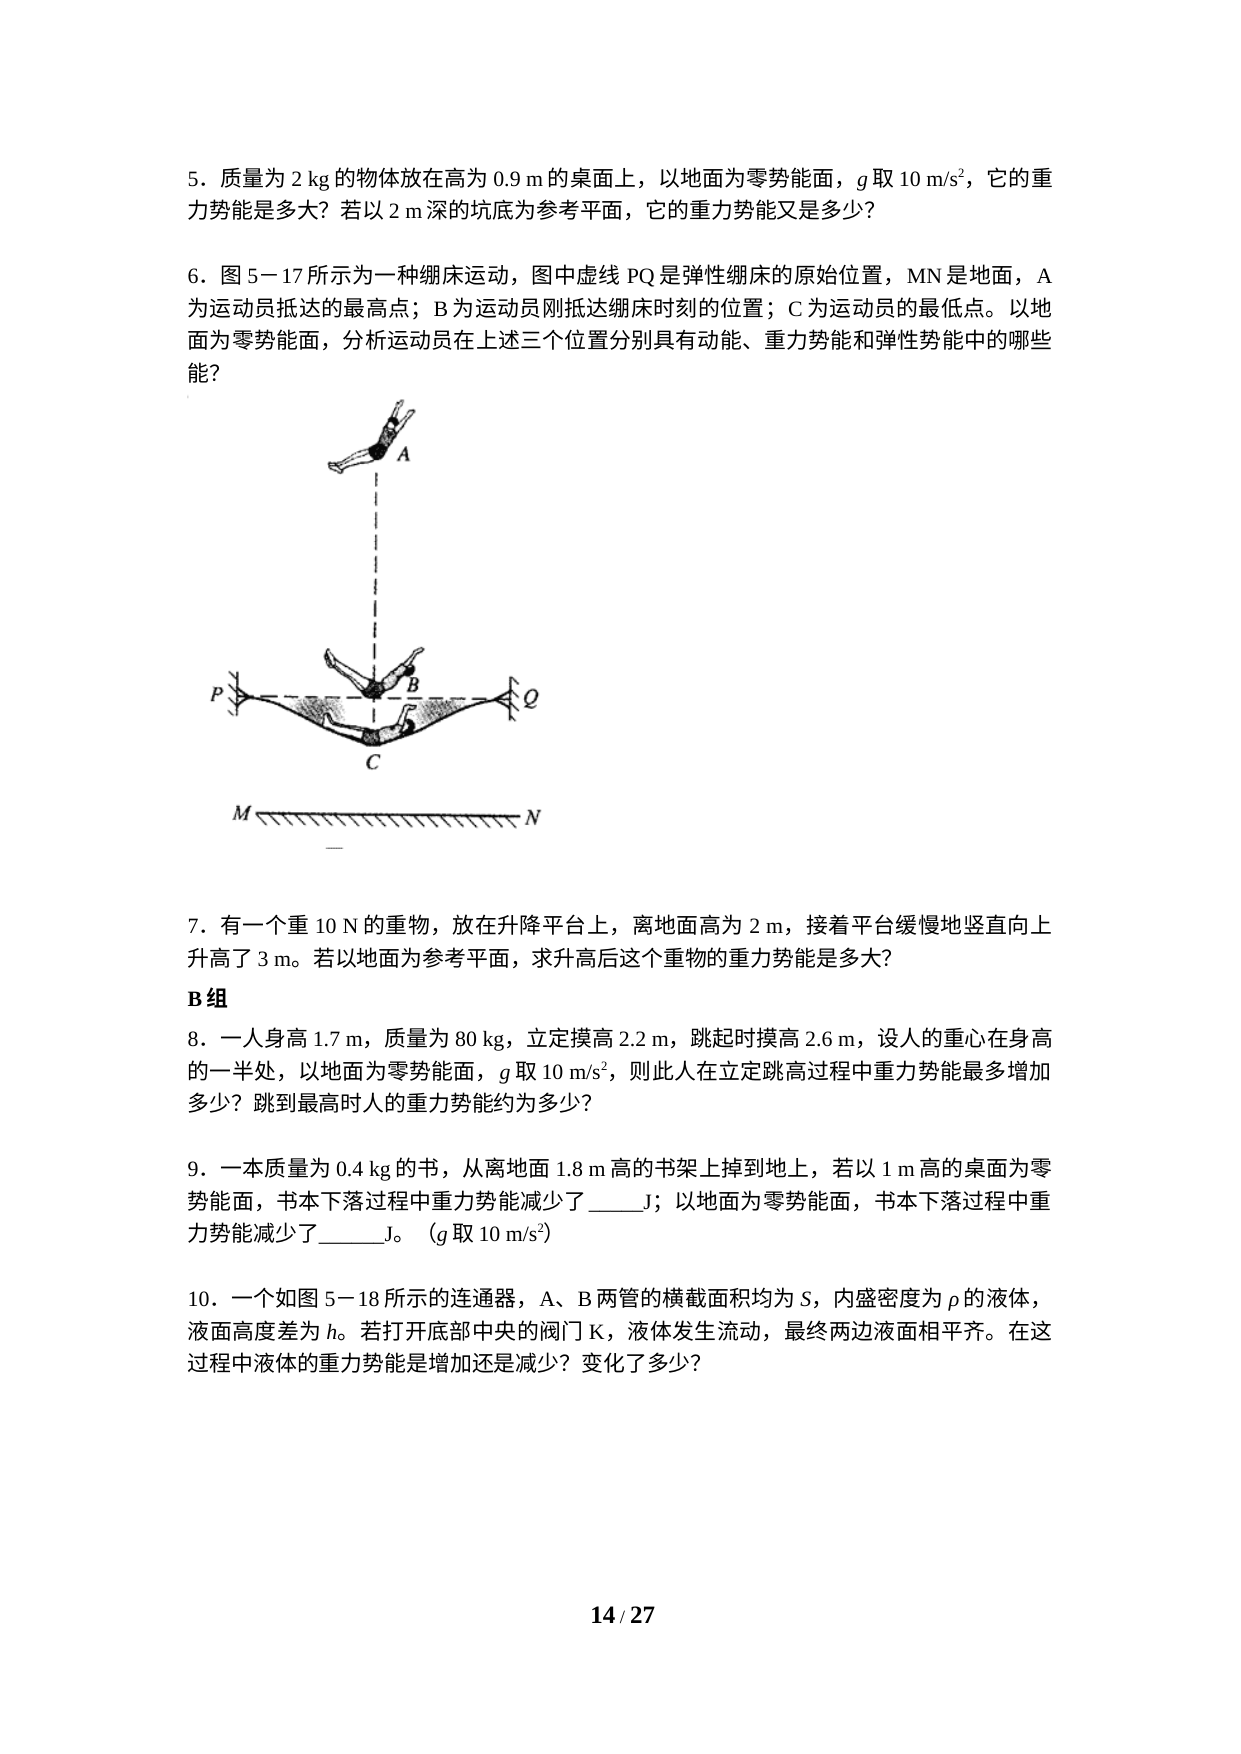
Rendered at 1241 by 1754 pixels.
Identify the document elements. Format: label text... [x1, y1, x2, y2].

list 有一个重10 N的重物，放在升降平台上，离地面高为2 m，接着平台缓慢地竖直向上升高了3 m。若以地面为参考平面，求升高后这个重物的重力势能是多大？ [187, 908, 1053, 973]
list 图5－17所示为一种绷床运动，图中虚线PQ是弹性绷床的原始位置，MN是地面，A为运动员抵达的最高点；B为运动员刚抵达绷床时刻的位置；C为运动员的最低点。以地面为零势能面，分析运动员在上述三个位置分别具有动能、重力势能和弹性势能中的哪些能？ [187, 258, 1053, 388]
subtitle B组 [187, 980, 1053, 1013]
list 质量为2 kg的物体放在高为0.9 m的桌面上，以地面为零势能面，g取10 m/s2，它的重力势能是多大？若以2 m深的坑底为参考平面，它的重力势能又是多少？ [187, 160, 1053, 225]
list 一本质量为0.4 kg的书，从离地面1.8 m高的书架上掉到地上，若以1 m高的桌面为零势能面，书本下落过程中重力势能减少了_____J；以地面为零势能面，书本下落过程中重力势能减少了______J。（g取10 m/s2） [187, 1151, 1053, 1248]
list 一人身高1.7 m，质量为80 kg，立定摸高2.2 m，跳起时摸高2.6 m，设人的重心在身高的一半处，以地面为零势能面，g取10 m/s2，则此人在立定跳高过程中重力势能最多增加多少？跳到最高时人的重力势能约为多少？ [187, 1021, 1053, 1118]
picture [187, 387, 566, 849]
list 一个如图5－18所示的连通器，A、B两管的横截面积均为S，内盛密度为ρ的液体，液面高度差为h。若打开底部中央的阀门K，液体发生流动，最终两边液面相平齐。在这过程中液体的重力势能是增加还是减少？变化了多少？ [187, 1281, 1053, 1378]
